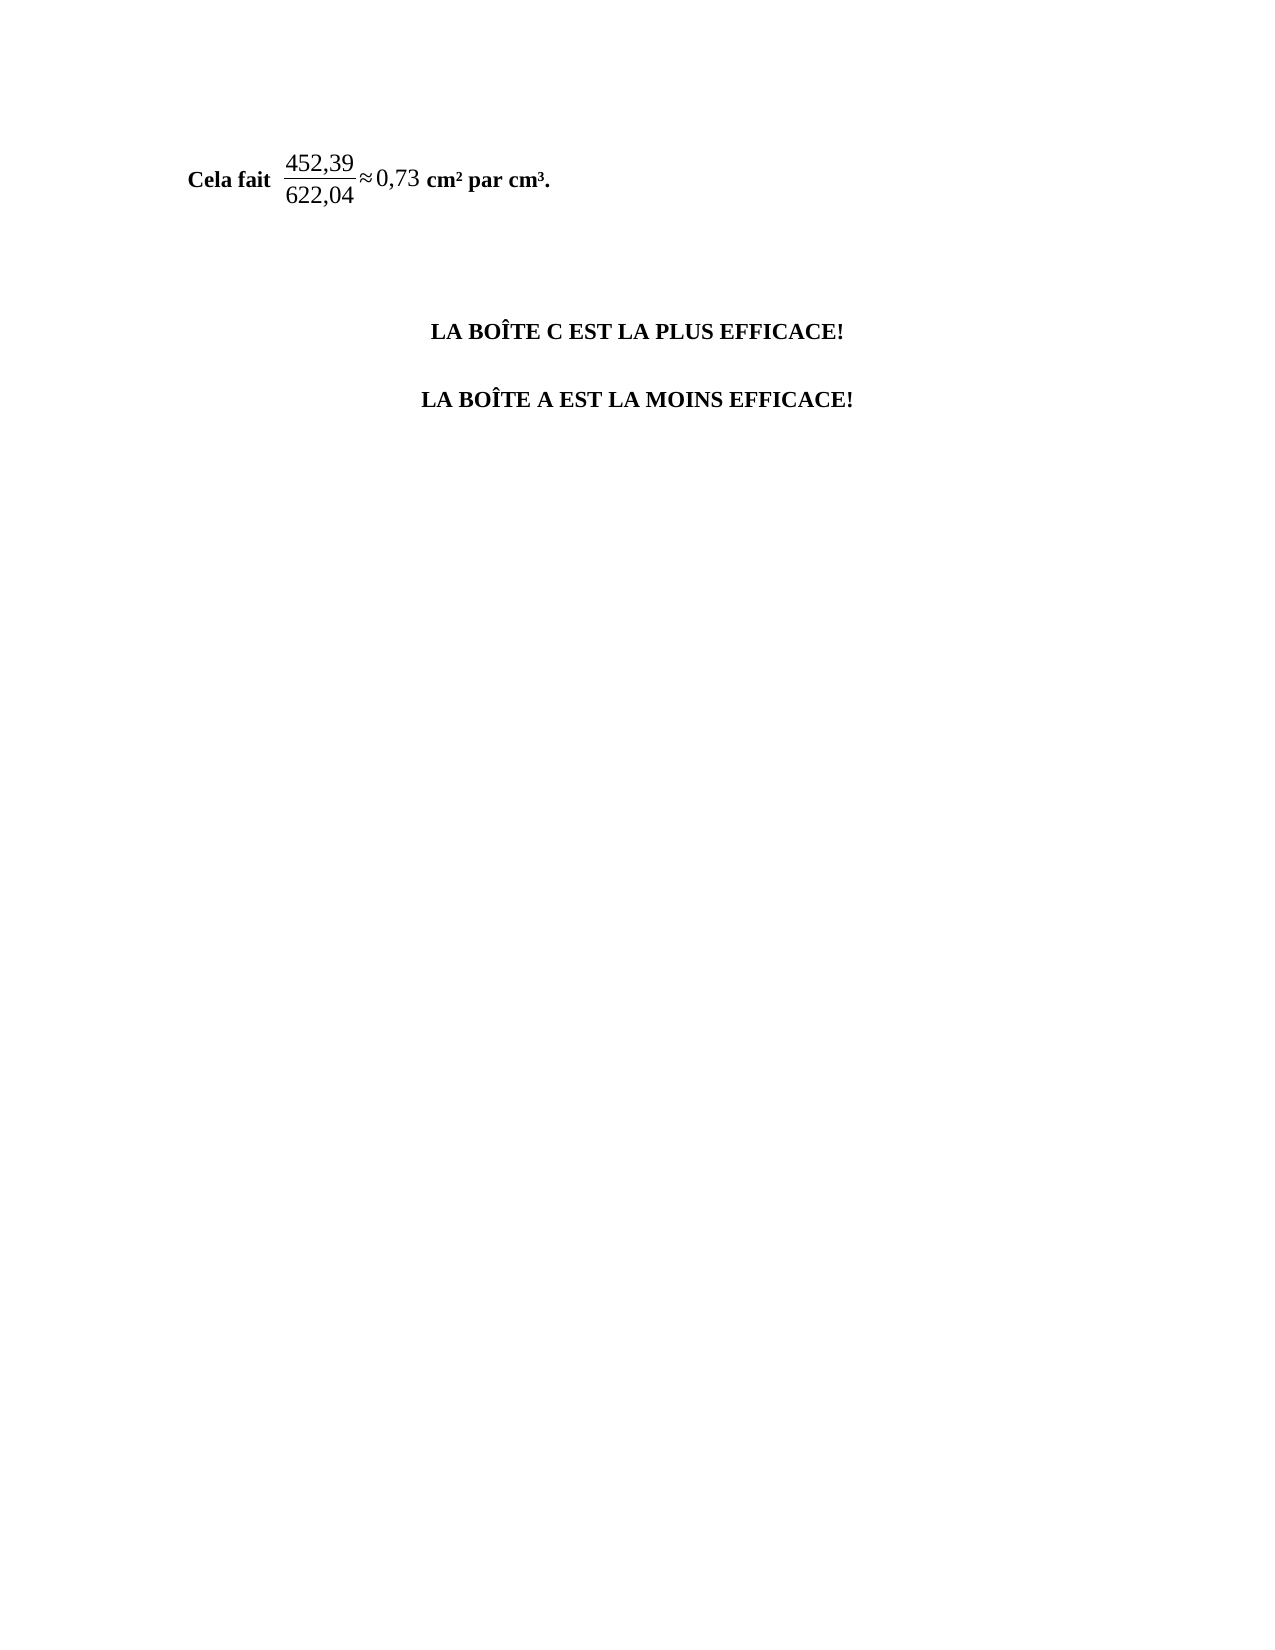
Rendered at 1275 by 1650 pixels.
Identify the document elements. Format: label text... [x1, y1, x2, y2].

text LA BOÎTE C EST LA PLUS EFFICACE! [187, 318, 1087, 344]
text Cela fait cm² par cm³. [187, 150, 1087, 209]
text LA BOÎTE A EST LA MOINS EFFICACE! [187, 386, 1087, 412]
